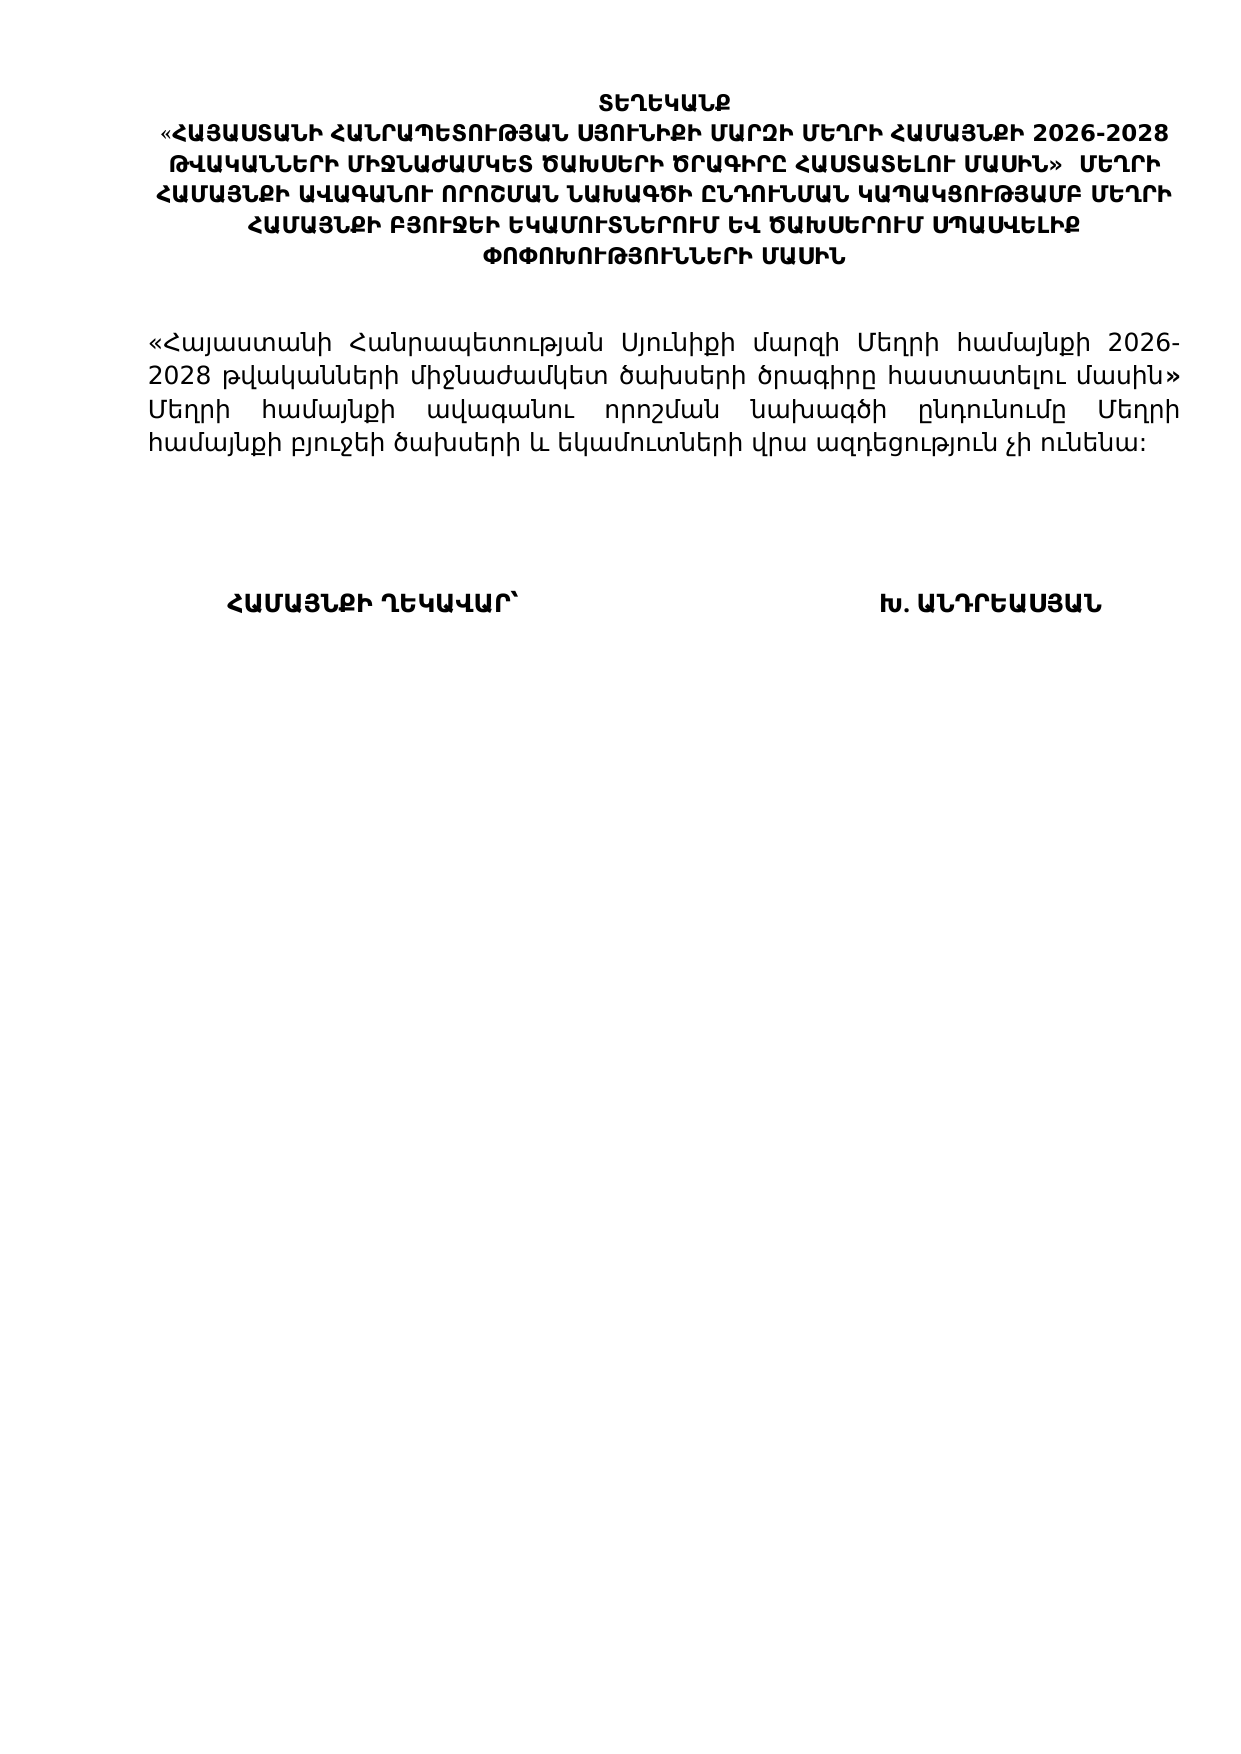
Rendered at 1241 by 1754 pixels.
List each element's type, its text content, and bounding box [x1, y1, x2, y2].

text «Հայաստանի Հանրապետության Սյունիքի մարզի Մեղրի համայնքի 2026-2028 թվականների միջնաժամկետ ծախսերի ծրագիրը հաստատելու մասին» Մեղրի համայնքի ավագանու որոշման նախագծի ընդունումը Մեղրի համայնքի բյուջեի ծախսերի և եկամուտների վրա ազդեցություն չի ունենա: [148, 328, 1181, 458]
text ՀԱՄԱՅՆՔԻ ՂԵԿԱՎԱՐ՝ Խ. ԱՆԴՐԵԱՍՅԱՆ [148, 586, 1181, 620]
text ՀԱՅԱՍՏԱՆԻ ՀԱՆՐԱՊԵՏՈՒԹՅԱՆ ՍՅՈՒՆԻՔԻ ՄԱՐԶԻ ՄԵՂՐԻ ՀԱՄԱՅՆՔԻ 2026-2028 ԹՎԱԿԱՆՆԵՐԻ ՄԻՋՆԱԺԱՄԿԵՏ ԾԱԽՍԵՐԻ ԾՐԱԳԻՐԸ ՀԱՍՏԱՏԵԼՈՒ ՄԱՍԻՆ» ՄԵՂՐԻ ՀԱՄԱՅՆՔԻ ԱՎԱԳԱՆՈՒ ՈՐՈՇՄԱՆ ՆԱԽԱԳԾԻ ԸՆԴՈՒՆՄԱՆ ԿԱՊԱԿՑՈՒԹՅԱՄԲ ՄԵՂՐԻ ՀԱՄԱՅՆՔԻ ԲՅՈՒՋԵԻ ԵԿԱՄՈՒՏՆԵՐՈՒՄ ԵՎ ԾԱԽՍԵՐՈՒՄ ՍՊԱՍՎԵԼԻՔ ՓՈՓՈԽՈՒԹՅՈՒՆՆԵՐԻ ՄԱՍԻՆ [148, 120, 1181, 269]
text ՏԵՂԵԿԱՆՔ [148, 90, 1181, 116]
